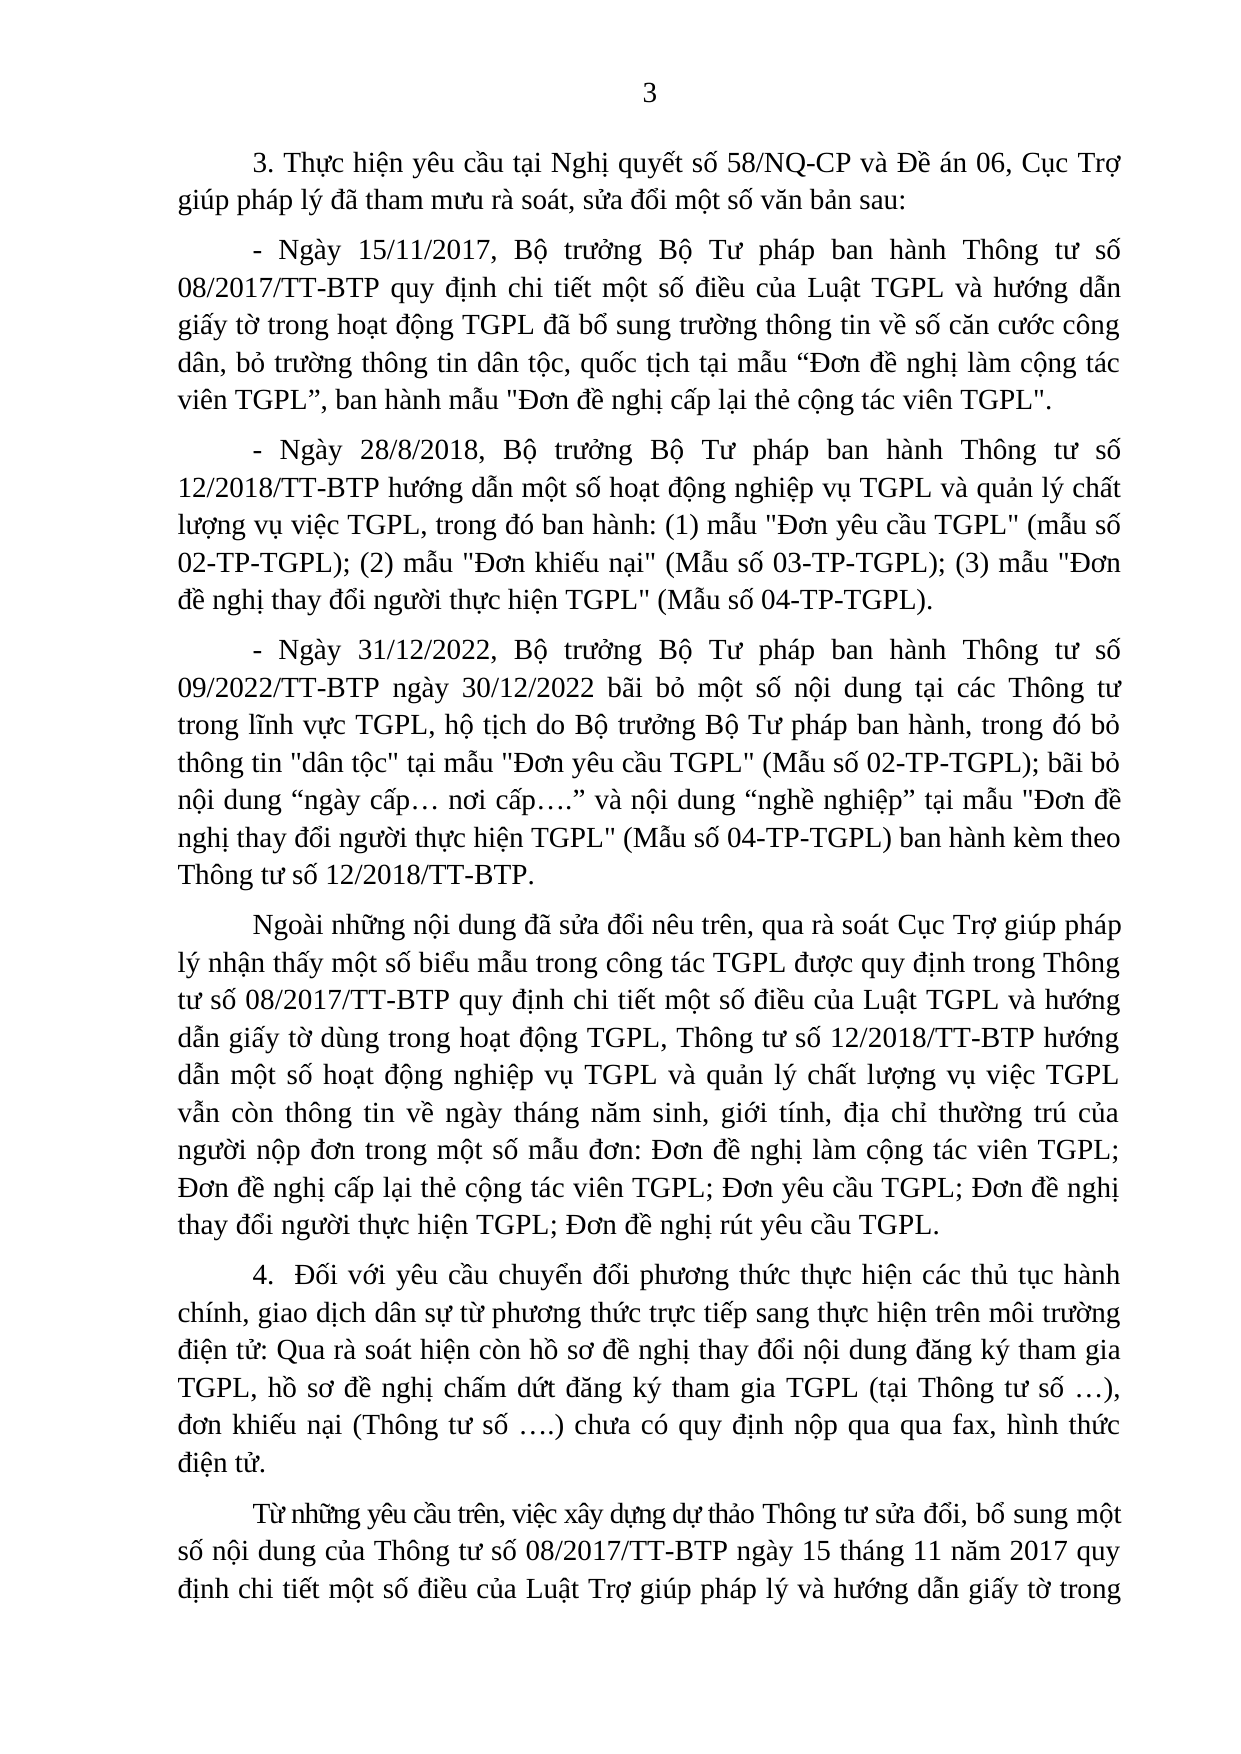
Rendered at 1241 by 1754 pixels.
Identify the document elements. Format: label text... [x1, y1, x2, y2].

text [177, 1492, 1122, 1604]
text - Ngày 31/12/2022, Bộ trưởng Bộ Tư pháp ban hành Thông tư số 09/2022/TT-BTP ngày 30/12/2022 bãi bỏ một số nội dung tại các Thông tư trong lĩnh vực TGPL, hộ tịch do Bộ trưởng Bộ Tư pháp ban hành, trong đó bỏ thông tin "dân tộc" tại mẫu "Đơn yêu cầu TGPL" (Mẫu số 02-TP-TGPL); bãi bỏ nội dung “ngày cấp… nơi cấp….” và nội dung “nghề nghiệp” tại mẫu "Đơn đề nghị thay đổi người thực hiện TGPL" (Mẫu số 04-TP-TGPL) ban hành kèm theo Thông tư số 12/2018/TT-BTP. [177, 629, 1122, 892]
text - Ngày 28/8/2018, Bộ trưởng Bộ Tư pháp ban hành Thông tư số 12/2018/TT-BTP hướng dẫn một số hoạt động nghiệp vụ TGPL và quản lý chất lượng vụ việc TGPL, trong đó ban hành: (1) mẫu "Đơn yêu cầu TGPL" (mẫu số 02-TP-TGPL); (2) mẫu "Đơn khiếu nại" (Mẫu số 03-TP-TGPL); (3) mẫu "Đơn đề nghị thay đổi người thực hiện TGPL" (Mẫu số 04-TP-TGPL). [177, 429, 1122, 617]
text - Ngày 15/11/2017, Bộ trưởng Bộ Tư pháp ban hành Thông tư số 08/2017/TT-BTP quy định chi tiết một số điều của Luật TGPL và hướng dẫn giấy tờ trong hoạt động TGPL đã bổ sung trường thông tin về số căn cước công dân, bỏ trường thông tin dân tộc, quốc tịch tại mẫu “Đơn đề nghị làm cộng tác viên TGPL”, ban hành mẫu "Đơn đề nghị cấp lại thẻ cộng tác viên TGPL". [177, 229, 1122, 417]
text Ngoài những nội dung đã sửa đổi nêu trên, qua rà soát Cục Trợ giúp pháp lý nhận thấy một số biểu mẫu trong công tác TGPL được quy định trong Thông tư số 08/2017/TT-BTP quy định chi tiết một số điều của Luật TGPL và hướng dẫn giấy tờ dùng trong hoạt động TGPL, Thông tư số 12/2018/TT-BTP hướng dẫn một số hoạt động nghiệp vụ TGPL và quản lý chất lượng vụ việc TGPL vẫn còn thông tin về ngày tháng năm sinh, giới tính, địa chỉ thường trú của người nộp đơn trong một số mẫu đơn: Đơn đề nghị làm cộng tác viên TGPL; Đơn đề nghị cấp lại thẻ cộng tác viên TGPL; Đơn yêu cầu TGPL; Đơn đề nghị thay đổi người thực hiện TGPL; Đơn đề nghị rút yêu cầu TGPL. [177, 904, 1122, 1242]
text 3. Thực hiện yêu cầu tại Nghị quyết số 58/NQ-CP và Đề án 06, Cục Trợ giúp pháp lý đã tham mưu rà soát, sửa đổi một số văn bản sau: [177, 142, 1122, 217]
text 4. Đối với yêu cầu chuyển đổi phương thức thực hiện các thủ tục hành chính, giao dịch dân sự từ phương thức trực tiếp sang thực hiện trên môi trường điện tử: Qua rà soát hiện còn hồ sơ đề nghị thay đổi nội dung đăng ký tham gia TGPL, hồ sơ đề nghị chấm dứt đăng ký tham gia TGPL (tại Thông tư số …), đơn khiếu nại (Thông tư số ….) chưa có quy định nộp qua qua fax, hình thức điện tử. [177, 1254, 1122, 1479]
